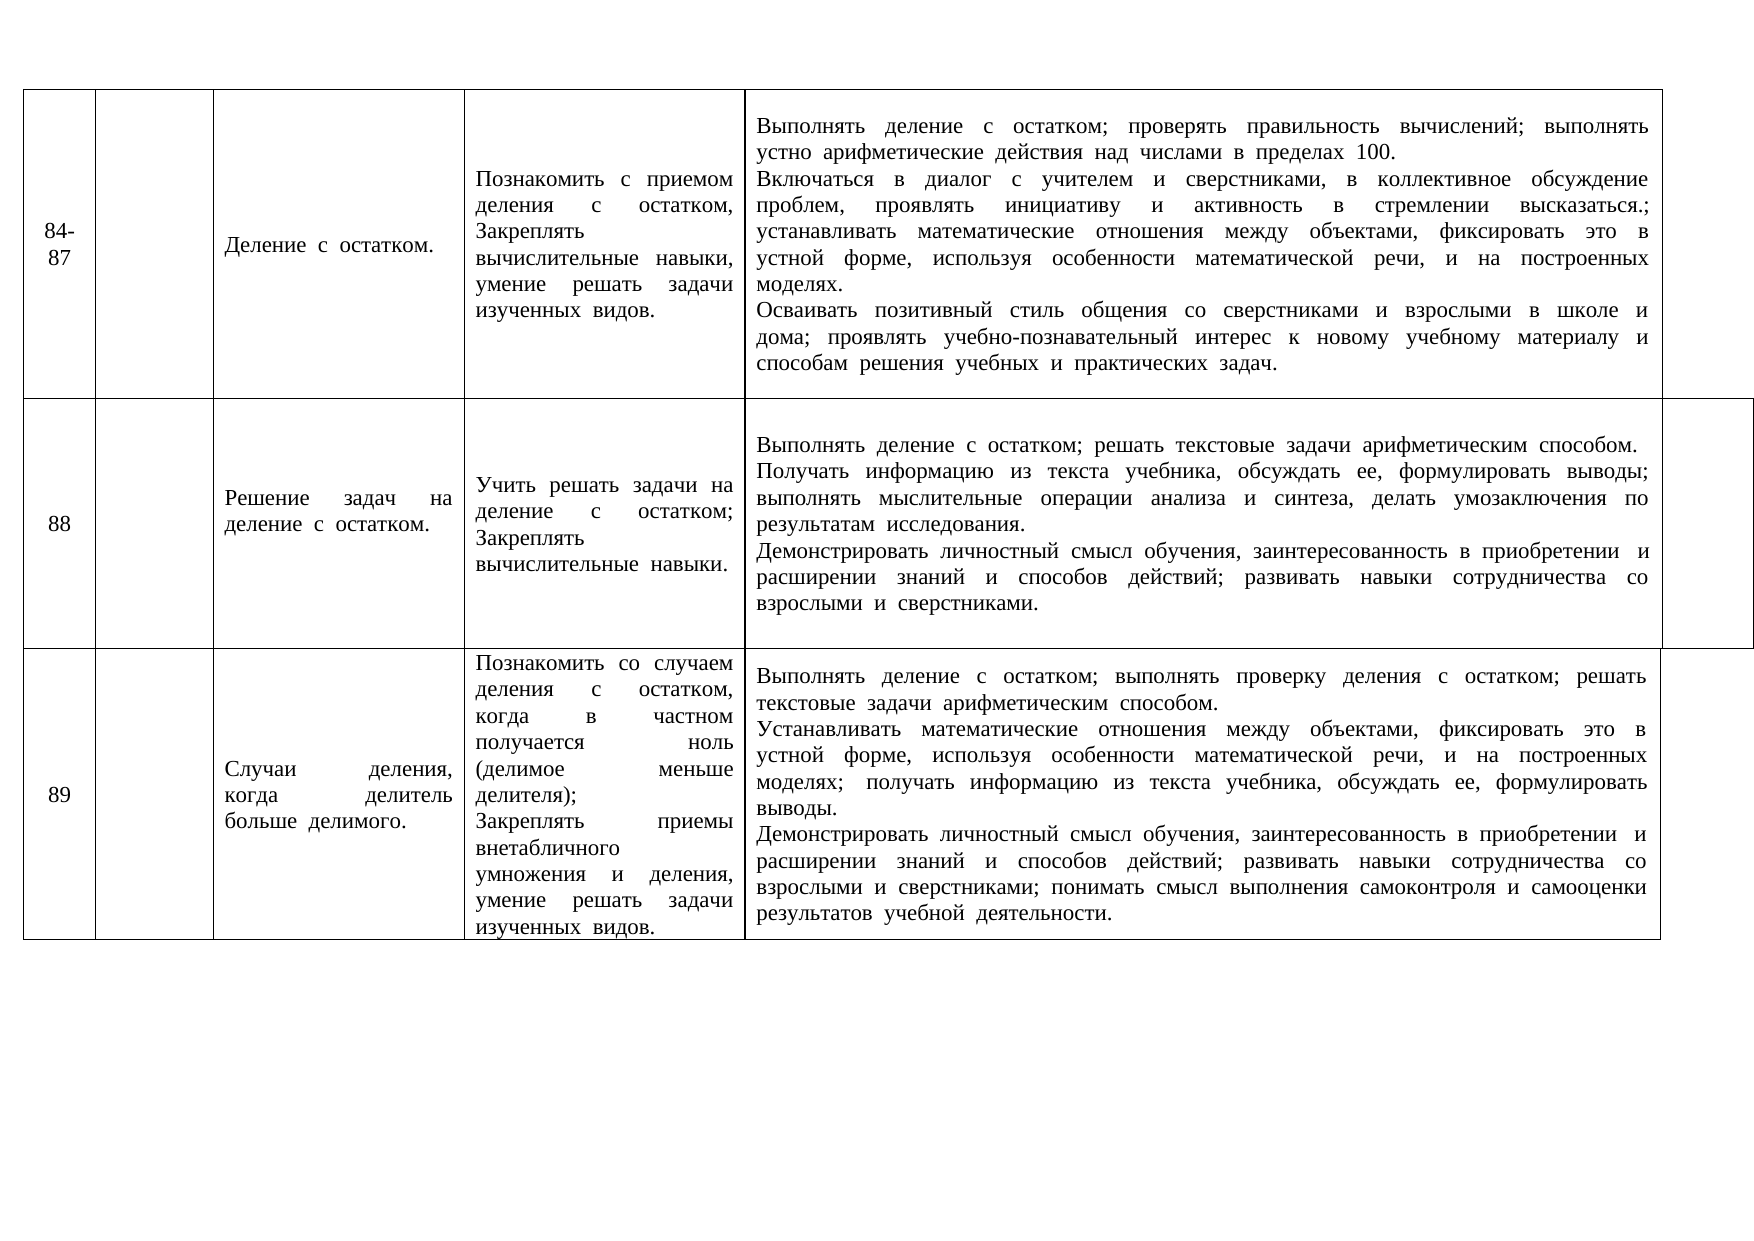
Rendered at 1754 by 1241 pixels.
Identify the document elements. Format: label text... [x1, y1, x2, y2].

table_cell Случаи деления, когда делитель больше делимого. [214, 649, 464, 939]
table_cell Деление с остатком. [214, 90, 464, 398]
table_cell [96, 399, 213, 648]
table_cell Познакомить со случаем деления с остатком, когда в частном получается ноль (делимое меньше делителя); Закреплять приемы внетабличного умножения и деления, умение решать задачи изученных видов. [465, 649, 744, 939]
table_cell [96, 649, 213, 939]
table_cell [96, 90, 213, 398]
table_cell 84-87 [24, 90, 95, 398]
table_cell Решение задач на деление с остатком. [214, 399, 464, 648]
table_cell 89 [24, 649, 95, 939]
table_cell Выполнять деление с остатком; решать текстовые задачи арифметическим способом. Получать информацию из текста учебника, обсуждать ее, формулировать выводы; выполнять мыслительные операции анализа и синтеза, делать умозаключения по результатам исследования. Демонстрировать личностный смысл обучения, заинтересованность в приобретении и расширении знаний и способов действий; развивать навыки сотрудничества со взрослыми и сверстниками. [746, 399, 1662, 648]
table_cell 88 [24, 399, 95, 648]
table_cell Познакомить с приемом деления с остатком, Закреплять вычислительные навыки, умение решать задачи изученных видов. [465, 90, 744, 398]
table_cell Выполнять деление с остатком; проверять правильность вычислений; выполнять устно арифметические действия над числами в пределах 100. Включаться в диалог с учителем и сверстниками, в коллективное обсуждение проблем, проявлять инициативу и активность в стремлении высказаться.; устанавливать математические отношения между объектами, фиксировать это в устной форме, используя особенности математической речи, и на построенных моделях. Осваивать позитивный стиль общения со сверстниками и взрослыми в школе и дома; проявлять учебно-познавательный интерес к новому учебному материалу и способам решения учебных и практических задач. [746, 90, 1662, 398]
table_cell Выполнять деление с остатком; выполнять проверку деления с остатком; решать текстовые задачи арифметическим способом. Устанавливать математические отношения между объектами, фиксировать это в устной форме, используя особенности математической речи, и на построенных моделях; получать информацию из текста учебника, обсуждать ее, формулировать выводы. Демонстрировать личностный смысл обучения, заинтересованность в приобретении и расширении знаний и способов действий; развивать навыки сотрудничества со взрослыми и сверстниками; понимать смысл выполнения самоконтроля и самооценки результатов учебной деятельности. [746, 649, 1660, 939]
table_cell Учить решать задачи на деление с остатком; Закреплять вычислительные навыки. [465, 399, 744, 648]
table_cell [1663, 399, 1753, 648]
